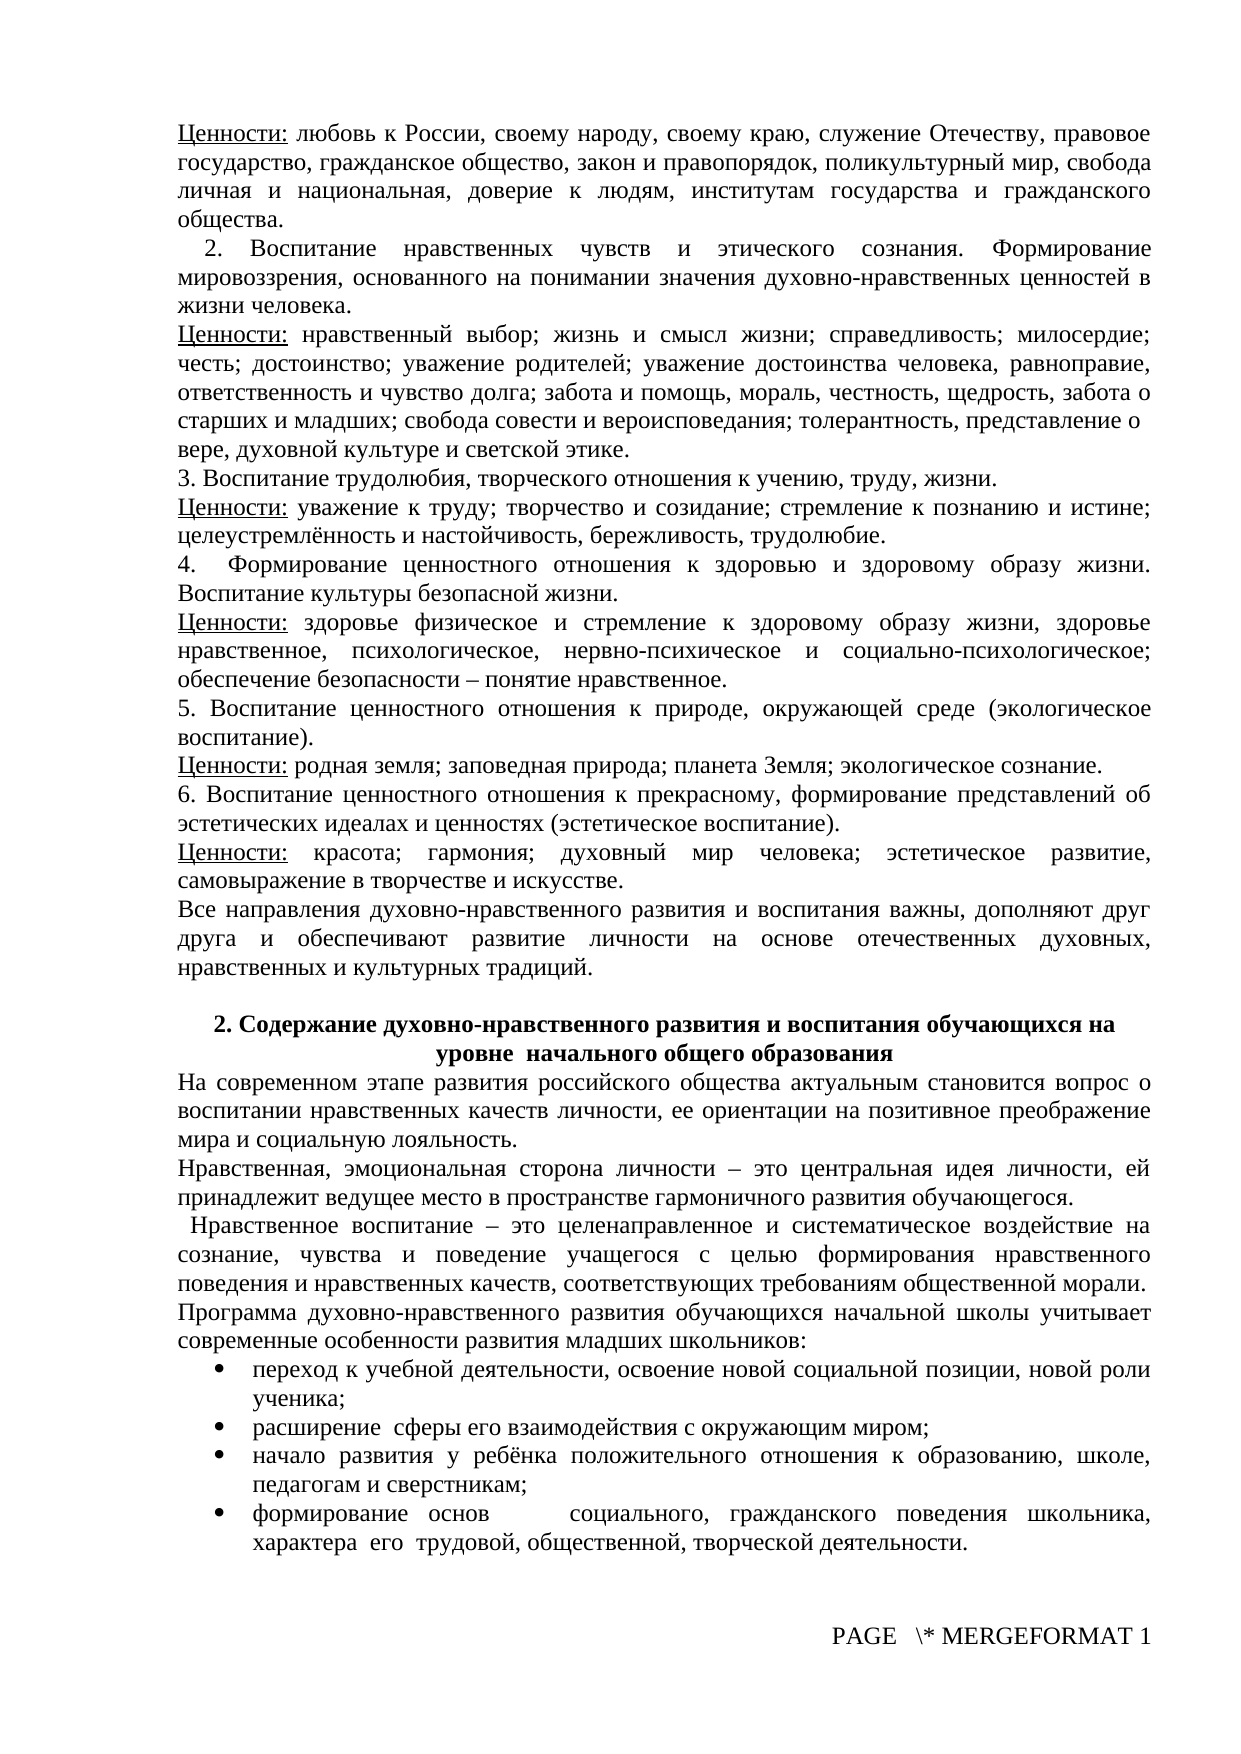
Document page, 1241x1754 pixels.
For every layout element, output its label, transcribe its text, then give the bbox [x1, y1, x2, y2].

text вере, духовной культуре и светской этике. [177, 434, 1152, 463]
text Ценности: здоровье физическое и стремление к здоровому образу жизни, здоровье нравственное, психологическое, нервно-психическое и социально-психологическое; обеспечение безопасности – понятие нравственное. [177, 607, 1152, 693]
text Ценности: нравственный выбор; жизнь и смысл жизни; справедливость; милосердие; честь; достоинство; уважение родителей; уважение достоинства человека, равноправие, ответственность и чувство долга; забота и помощь, мораль, честность, щедрость, забота о старших и младших; свобода совести и вероисповедания; толерантность, представление о [177, 319, 1152, 434]
text 6. Воспитание ценностного отношения к прекрасному, формирование представлений об эстетических идеалах и ценностях (эстетическое воспитание). [177, 779, 1152, 837]
list формирование основ социального, гражданского поведения школьника, характера его трудовой, общественной, творческой деятельности. [215, 1498, 1152, 1556]
text На современном этапе развития российского общества актуальным становится вопрос о воспитании нравственных качеств личности, ее ориентации на позитивное преображение мира и социальную лояльность. [177, 1067, 1152, 1153]
text 2. Воспитание нравственных чувств и этического сознания. Формирование мировоззрения, основанного на понимании значения духовно-нравственных ценностей в жизни человека. [177, 233, 1152, 319]
list расширение сферы его взаимодействия с окружающим миром; [215, 1412, 1152, 1441]
text Ценности: красота; гармония; духовный мир человека; эстетическое развитие, самовыражение в творчестве и искусстве. [177, 837, 1152, 894]
text 5. Воспитание ценностного отношения к природе, окружающей среде (экологическое воспитание). [177, 693, 1152, 751]
list начало развития у ребёнка положительного отношения к образованию, школе, педагогам и сверстникам; [215, 1441, 1152, 1498]
list переход к учебной деятельности, освоение новой социальной позиции, новой роли ученика; [215, 1354, 1152, 1412]
text 3. Воспитание трудолюбия, творческого отношения к учению, труду, жизни. [177, 463, 1152, 492]
text Программа духовно-нравственного развития обучающихся начальной школы учитывает современные особенности развития младших школьников: [177, 1297, 1152, 1354]
text Нравственная, эмоциональная сторона личности – это центральная идея личности, ей принадлежит ведущее место в пространстве гармоничного развития обучающегося. [177, 1153, 1152, 1211]
text Ценности: уважение к труду; творчество и созидание; стремление к познанию и истине; целеустремлённость и настойчивость, бережливость, трудолюбие. [177, 492, 1152, 549]
text Ценности: любовь к России, своему народу, своему краю, служение Отечеству, правовое государство, гражданское общество, закон и правопорядок, поликультурный мир, свобода личная и национальная, доверие к людям, институтам государства и гражданского общества. [177, 118, 1152, 233]
text Все направления духовно-нравственного развития и воспитания важны, дополняют друг друга и обеспечивают развитие личности на основе отечественных духовных, нравственных и культурных традиций. [177, 894, 1152, 981]
text 2. Содержание духовно-нравственного развития и воспитания обучающихся на уровне начального общего образования [177, 1009, 1152, 1067]
text Ценности: родная земля; заповедная природа; планета Земля; экологическое сознание. [177, 751, 1152, 779]
text 4. Формирование ценностного отношения к здоровью и здоровому образу жизни. Воспитание культуры безопасной жизни. [177, 549, 1152, 607]
text Нравственное воспитание – это целенаправленное и систематическое воздействие на сознание, чувства и поведение учащегося с целью формирования нравственного поведения и нравственных качеств, соответствующих требованиям общественной морали. [177, 1211, 1152, 1297]
